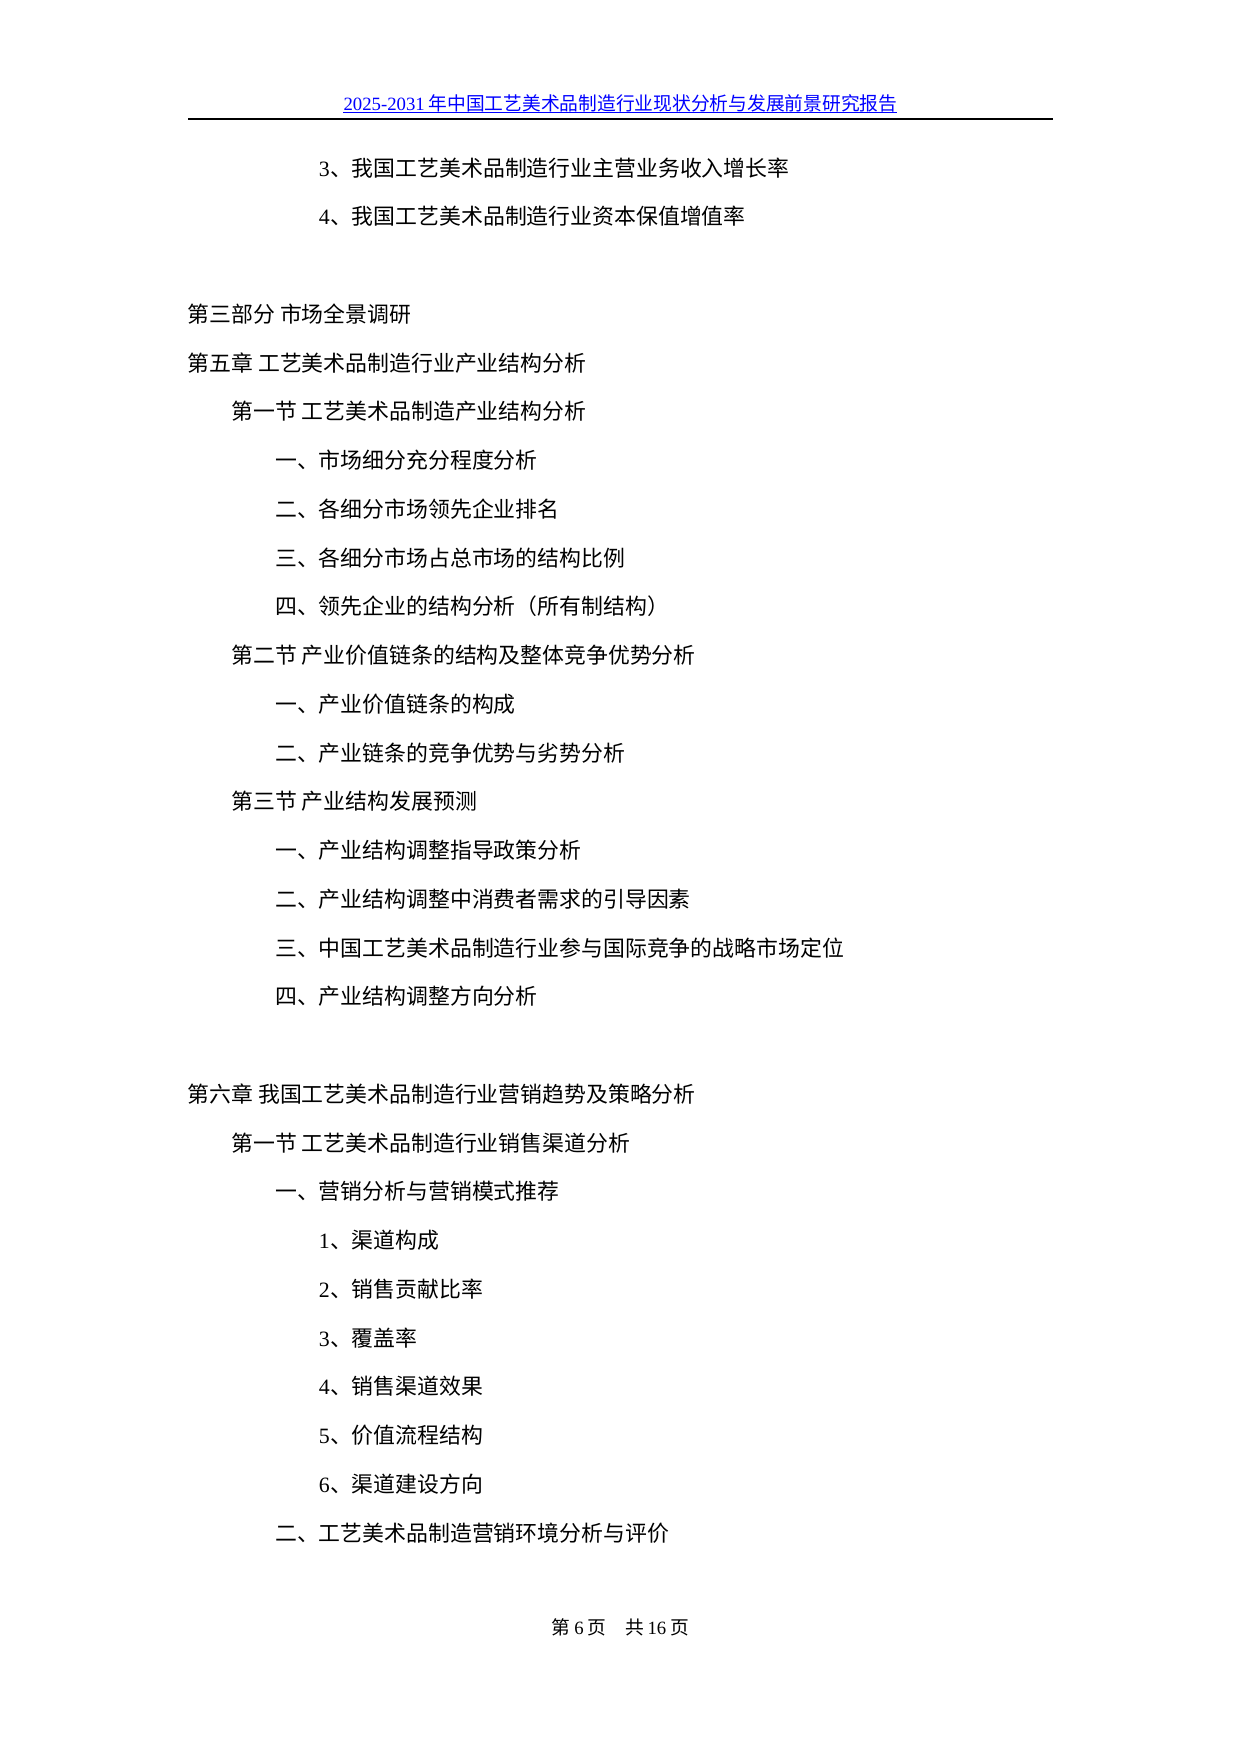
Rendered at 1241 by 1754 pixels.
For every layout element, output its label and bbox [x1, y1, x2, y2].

text [187, 150, 1053, 1548]
